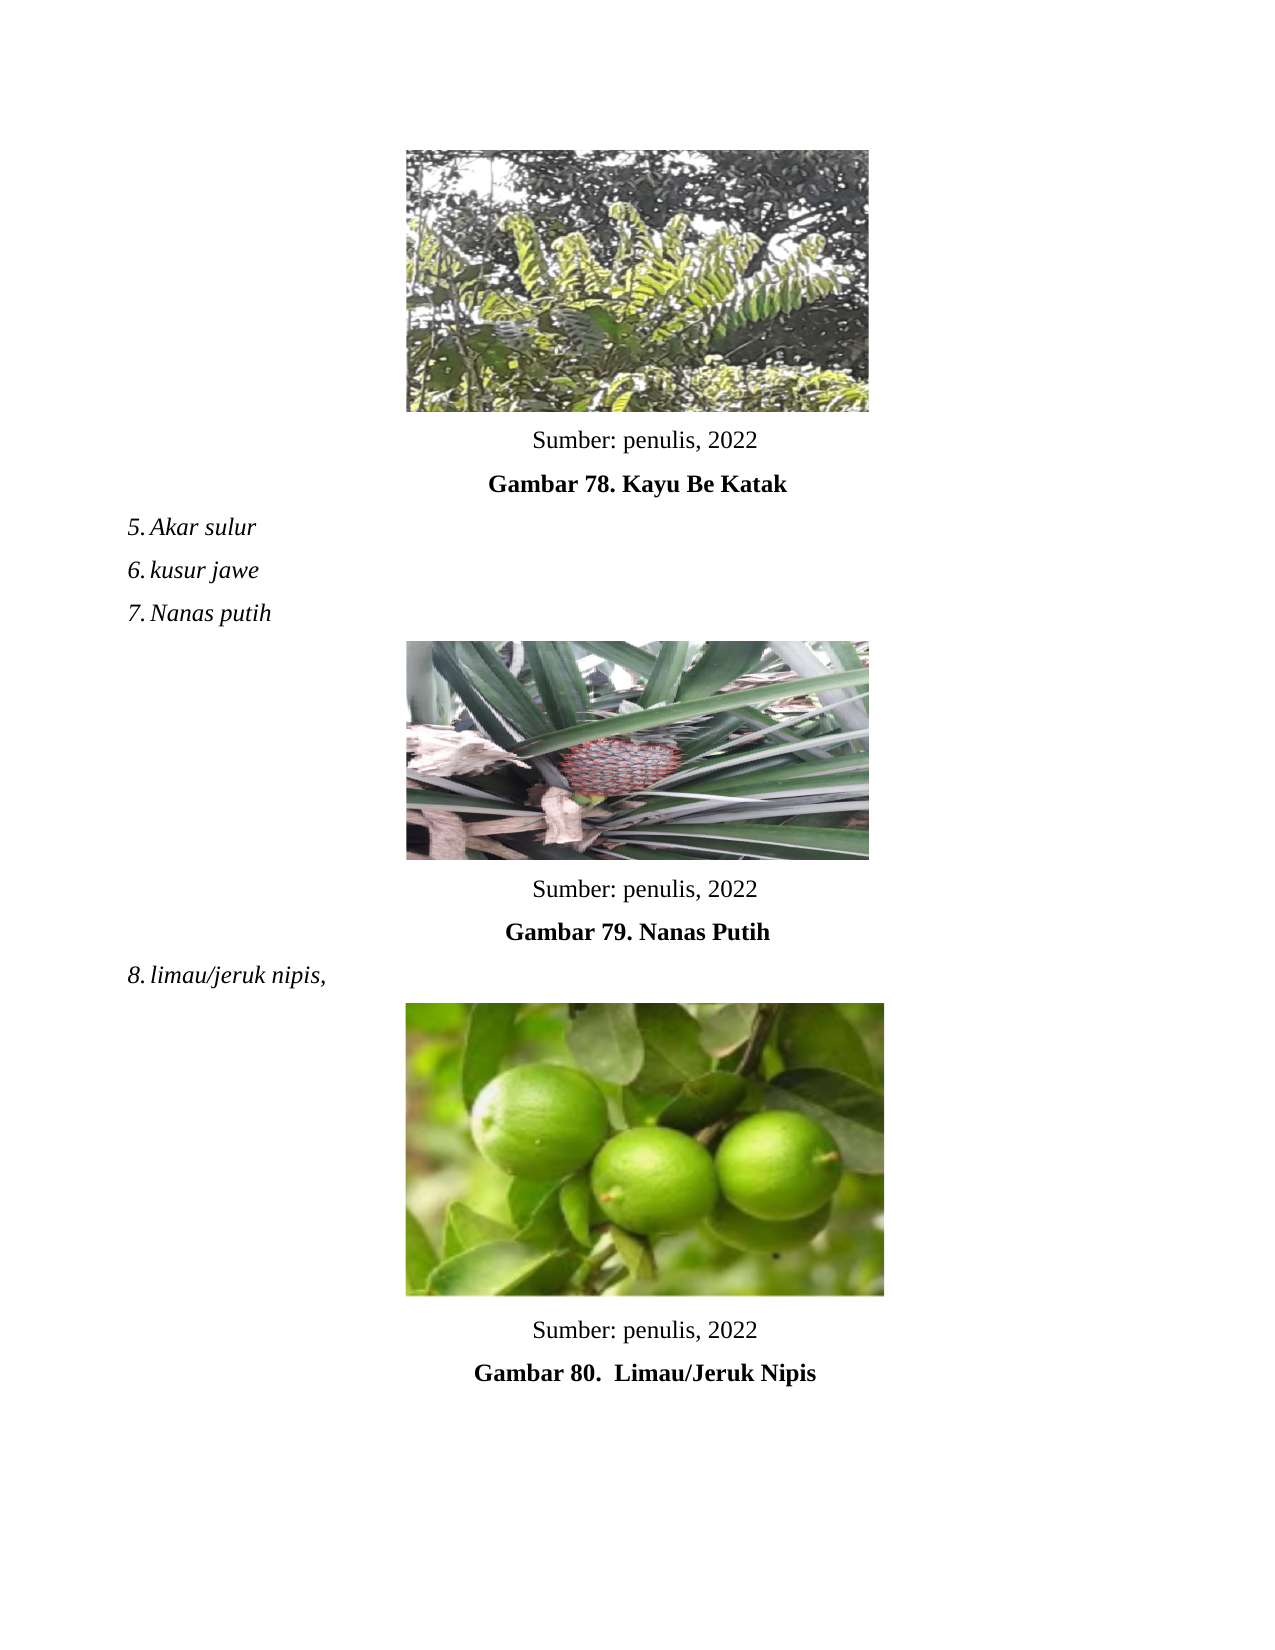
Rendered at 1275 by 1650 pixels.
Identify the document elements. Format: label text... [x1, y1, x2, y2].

text Gambar 79. Nanas Putih [150, 917, 1125, 946]
list Sumber: penulis, 2022 [165, 1315, 1125, 1343]
list Gambar 80. Limau/Jeruk Nipis [165, 1358, 1125, 1387]
picture [405, 1003, 885, 1301]
list Akar sulur [127, 512, 1125, 541]
text Gambar 78. Kayu Be Katak [150, 469, 1125, 497]
picture [406, 641, 869, 860]
picture [406, 150, 869, 412]
list Nanas putih [127, 598, 1125, 627]
list Sumber: penulis, 2022 [165, 426, 1125, 454]
list kusur jawe [127, 555, 1125, 584]
list limau/jeruk nipis, [127, 960, 1125, 989]
list Sumber: penulis, 2022 [165, 874, 1125, 903]
